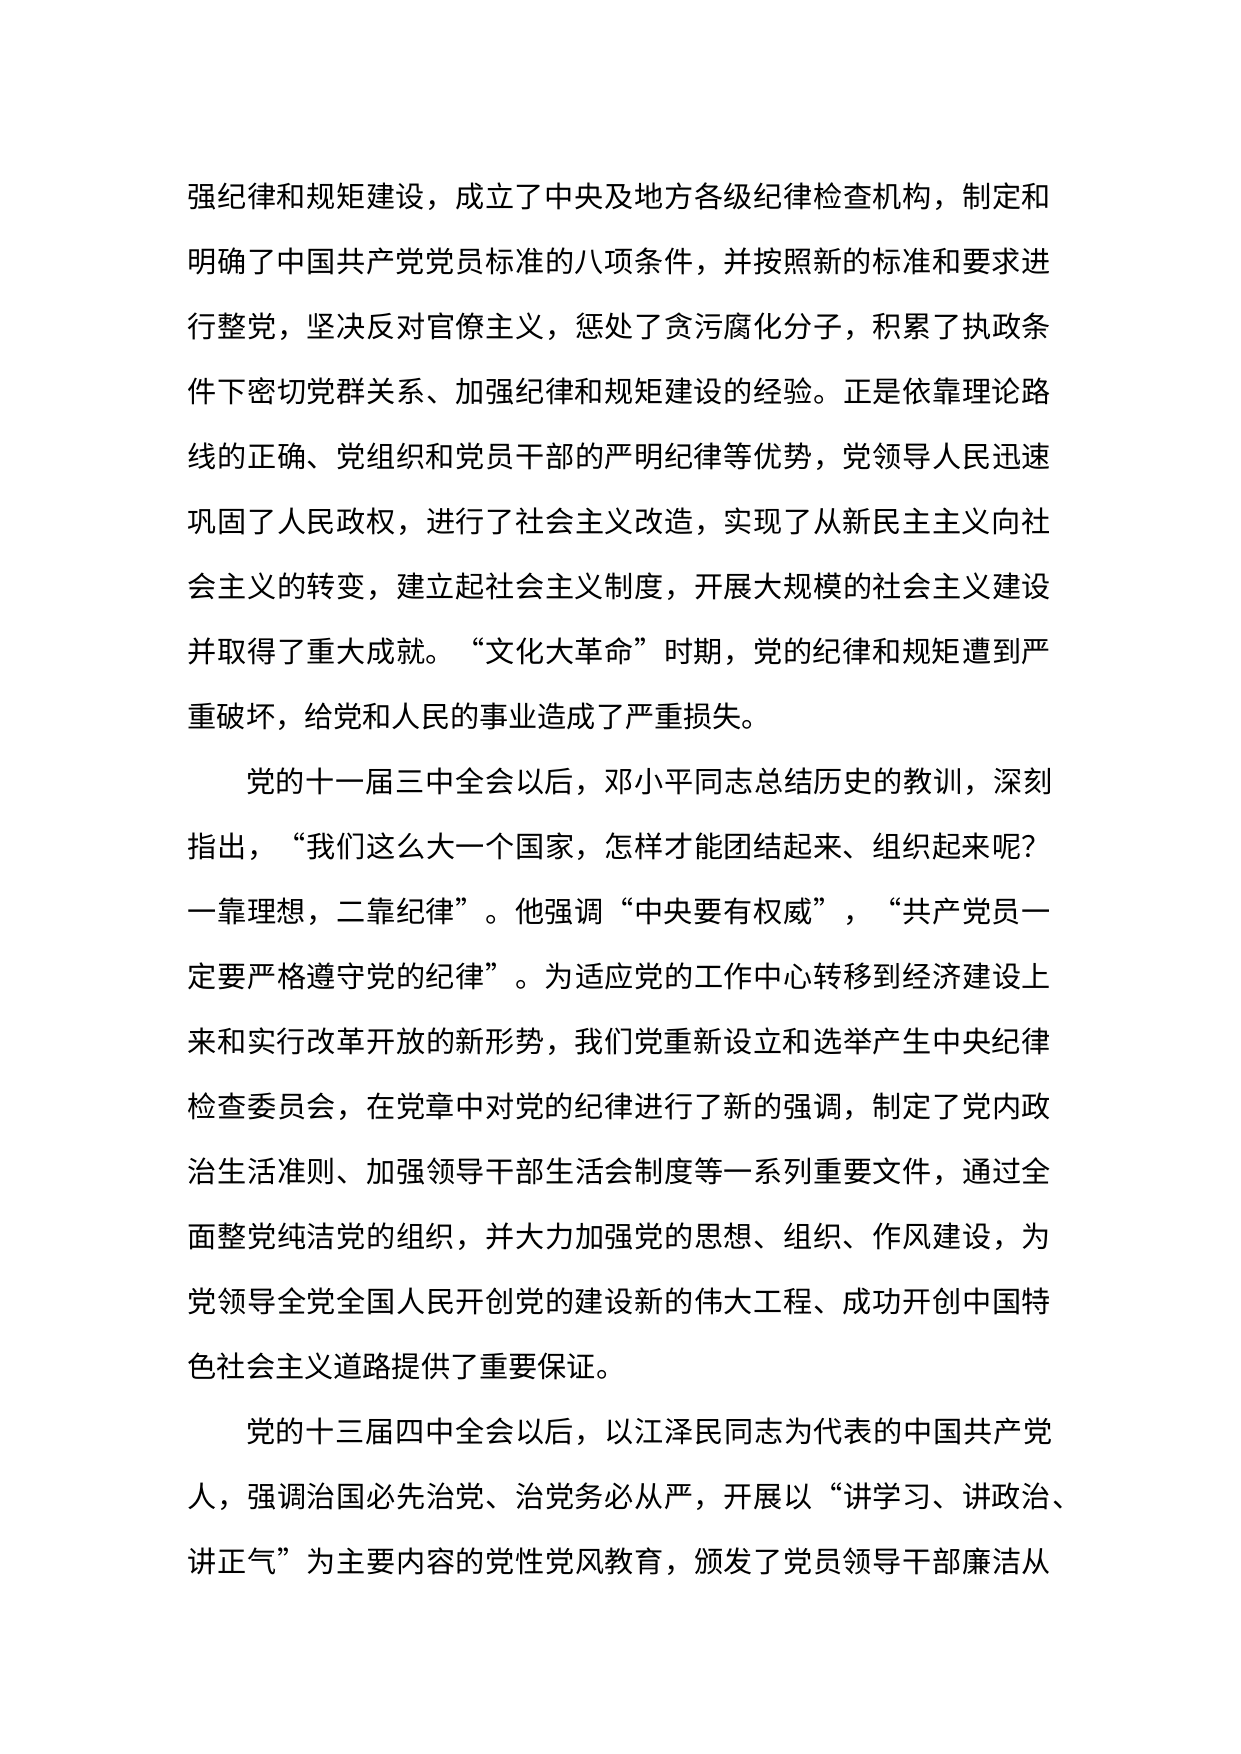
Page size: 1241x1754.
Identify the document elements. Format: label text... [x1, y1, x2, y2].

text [187, 162, 1053, 747]
text 党的十一届三中全会以后，邓小平同志总结历史的教训，深刻指出，“我们这么大一个国家，怎样才能团结起来、组织起来呢？一靠理想，二靠纪律”。他强调“中央要有权威”，“共产党员一定要严格遵守党的纪律”。为适应党的工作中心转移到经济建设上来和实行改革开放的新形势，我们党重新设立和选举产生中央纪律检查委员会，在党章中对党的纪律进行了新的强调，制定了党内政治生活准则、加强领导干部生活会制度等一系列重要文件，通过全面整党纯洁党的组织，并大力加强党的思想、组织、作风建设，为党领导全党全国人民开创党的建设新的伟大工程、成功开创中国特色社会主义道路提供了重要保证。 [187, 747, 1053, 1397]
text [187, 1397, 1053, 1592]
